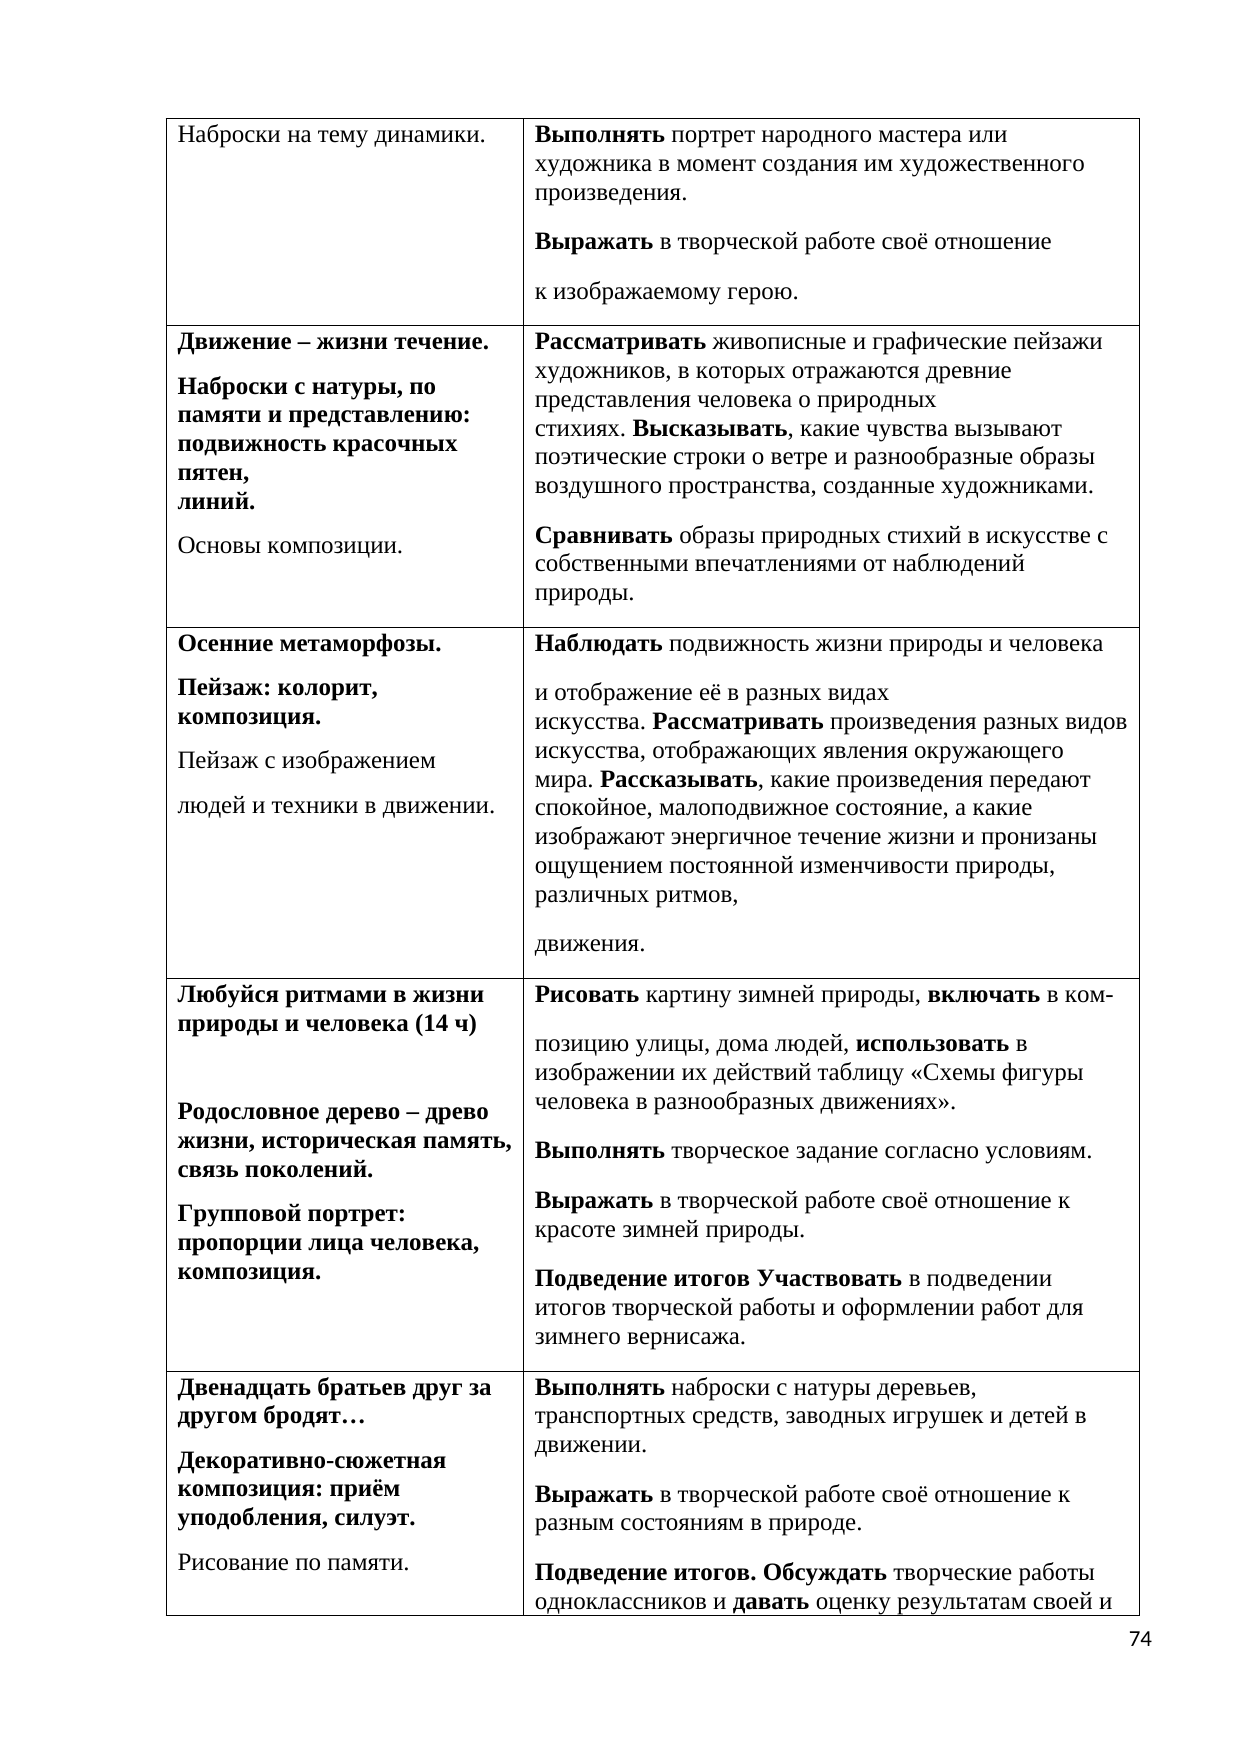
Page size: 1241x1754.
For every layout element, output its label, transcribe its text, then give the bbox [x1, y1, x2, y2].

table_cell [524, 119, 1139, 325]
table_cell Движение – жизни течение. Наброски с натуры, по памяти и представлению: подвижность красочных пятен, линий. Основы композиции. [167, 326, 523, 627]
table_cell Любуйся ритмами в жизни природы и человека (14 ч) Родословное дерево – древо жизни, историческая память, связь поколений. Групповой портрет: пропорции лица человека, композиция. [167, 979, 523, 1371]
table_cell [524, 1372, 1139, 1614]
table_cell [167, 119, 523, 325]
table_cell Наблюдать подвижность жизни природы и человека и отображение её в разных видах искусства. Рассматривать произведения разных видов искусства, отображающих явления окружающего мира. Рассказывать, какие произведения передают спокойное, малоподвижное состояние, а какие изображают энергичное течение жизни и пронизаны ощущением постоянной изменчивости природы, различных ритмов, движения. [524, 628, 1139, 978]
table_cell Рассматривать живописные и графические пейзажи художников, в которых отражаются древние представления человека о природных стихиях. Высказывать, какие чувства вызывают поэтические строки о ветре и разнообразные образы воздушного пространства, созданные художниками. Сравнивать образы природных стихий в искусстве с собственными впечатлениями от наблюдений природы. [524, 326, 1139, 627]
table_cell Осенние метаморфозы. Пейзаж: колорит, композиция. Пейзаж с изображением людей и техники в движении. [167, 628, 523, 978]
table_cell Рисовать картину зимней природы, включать в ком- позицию улицы, дома людей, использовать в изображении их действий таблицу «Схемы фигуры человека в разнообразных движениях». Выполнять творческое задание согласно условиям. Выражать в творческой работе своё отношение к красоте зимней природы. Подведение итогов Участвовать в подведении итогов творческой работы и оформлении работ для зимнего вернисажа. [524, 979, 1139, 1371]
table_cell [167, 1372, 523, 1614]
